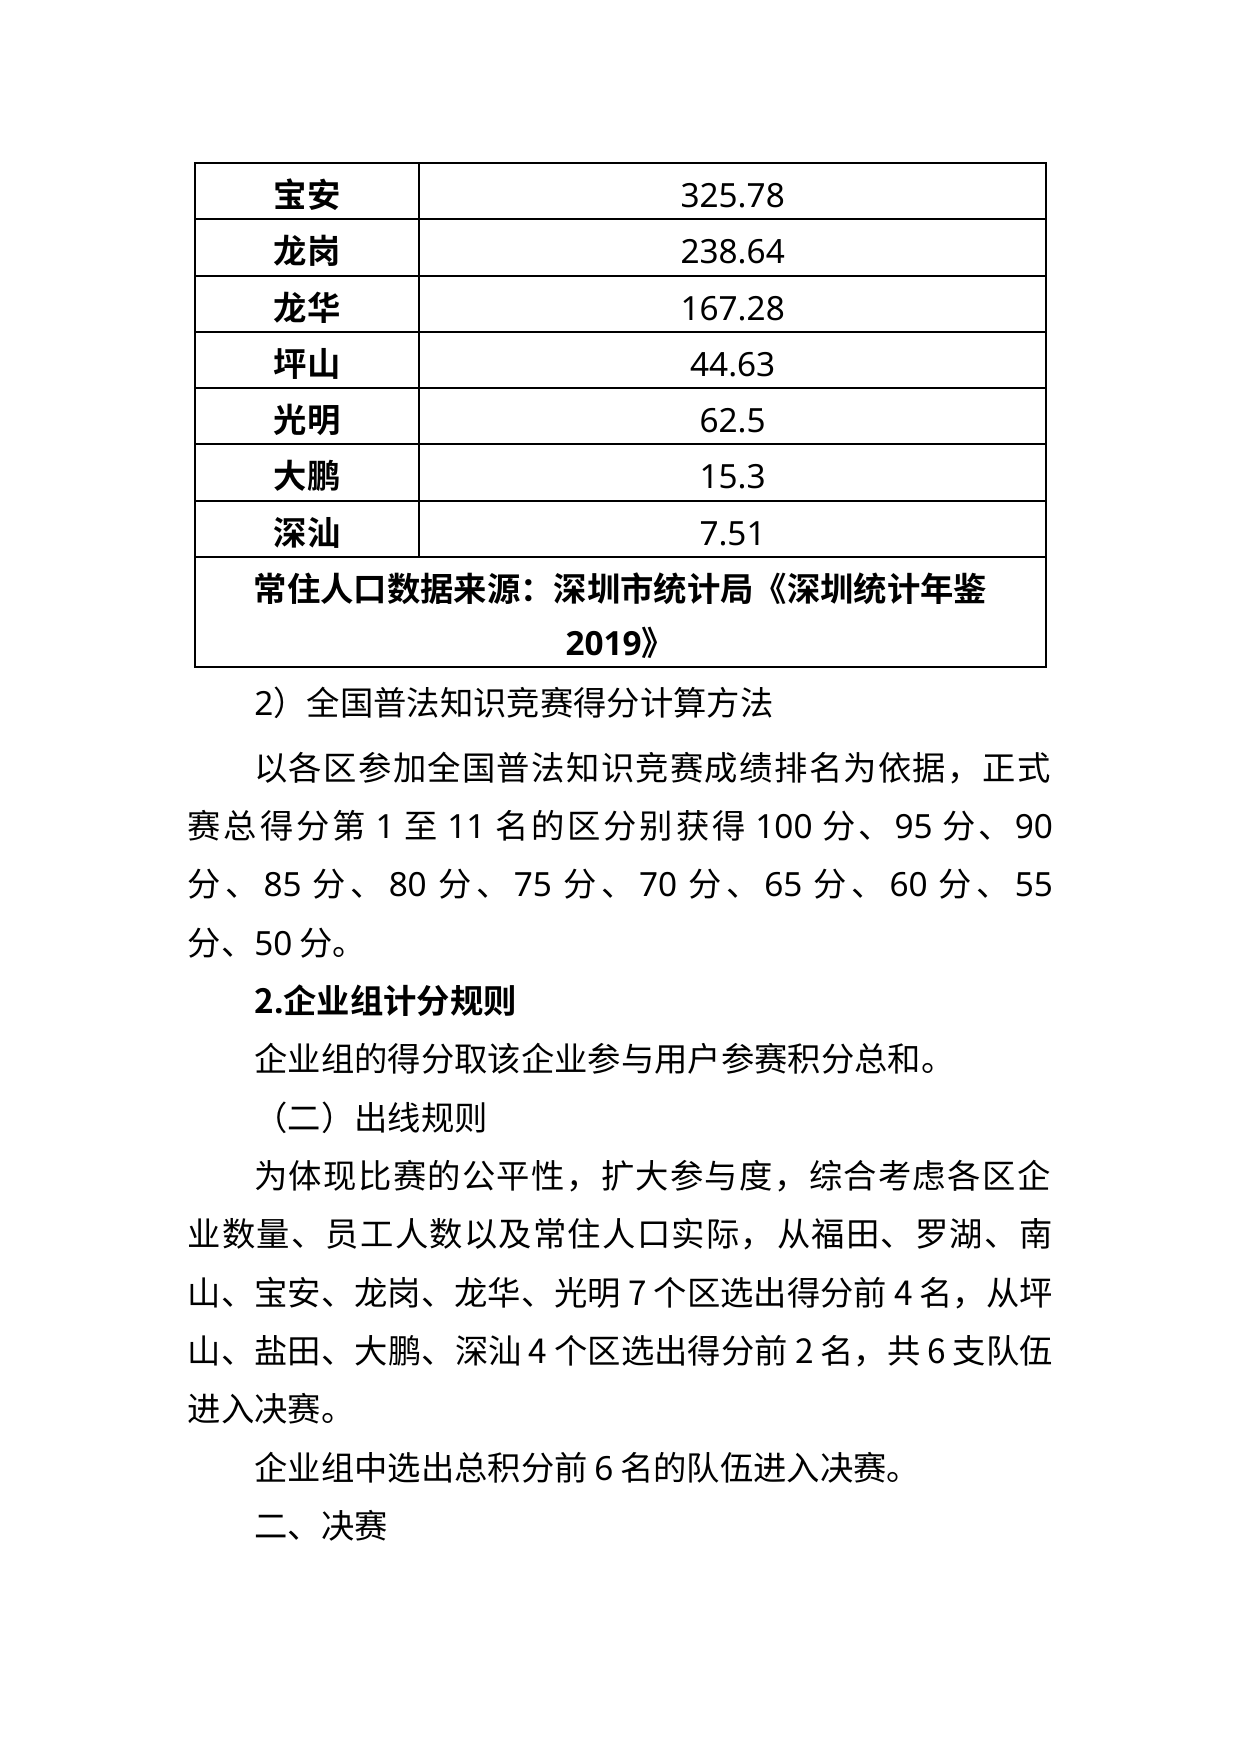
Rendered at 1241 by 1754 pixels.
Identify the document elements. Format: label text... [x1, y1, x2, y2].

table_cell 光明 [196, 389, 418, 443]
table_cell 238.64 [420, 220, 1045, 274]
table_cell 15.3 [420, 445, 1045, 499]
table_cell 宝安 [196, 164, 418, 218]
text 企业组中选出总积分前6名的队伍进入决赛。 [187, 1433, 1053, 1492]
text 为体现比赛的公平性，扩大参与度，综合考虑各区企业数量、员工人数以及常住人口实际，从福田、罗湖、南山、宝安、龙岗、龙华、光明7个区选出得分前4名，从坪山、盐田、大鹏、深汕4个区选出得分前2名，共6支队伍进入决赛。 [187, 1142, 1053, 1433]
table_cell 62.5 [420, 389, 1045, 443]
table_cell 龙岗 [196, 220, 418, 274]
text 2.企业组计分规则 [254, 967, 1053, 1025]
table_cell 44.63 [420, 333, 1045, 387]
table_cell 7.51 [420, 502, 1045, 556]
table_cell 167.28 [420, 277, 1045, 331]
table_cell 大鹏 [196, 445, 418, 499]
list 二、决赛 [187, 1492, 1053, 1550]
text 2）全国普法知识竞赛得分计算方法 [187, 668, 1053, 733]
text （二）出线规则 [187, 1083, 1053, 1142]
text 以各区参加全国普法知识竞赛成绩排名为依据，正式赛总得分第1至11名的区分别获得100分、95分、90分、85分、80分、75分、70分、65分、60分、55分、50分。 [187, 733, 1053, 967]
table_cell 深汕 [196, 502, 418, 556]
table_cell 325.78 [420, 164, 1045, 218]
table_cell 常住人口数据来源：深圳市统计局《深圳统计年鉴2019》 [196, 558, 1045, 666]
text 企业组的得分取该企业参与用户参赛积分总和。 [187, 1025, 1053, 1083]
table_cell 坪山 [196, 333, 418, 387]
table_cell 龙华 [196, 277, 418, 331]
